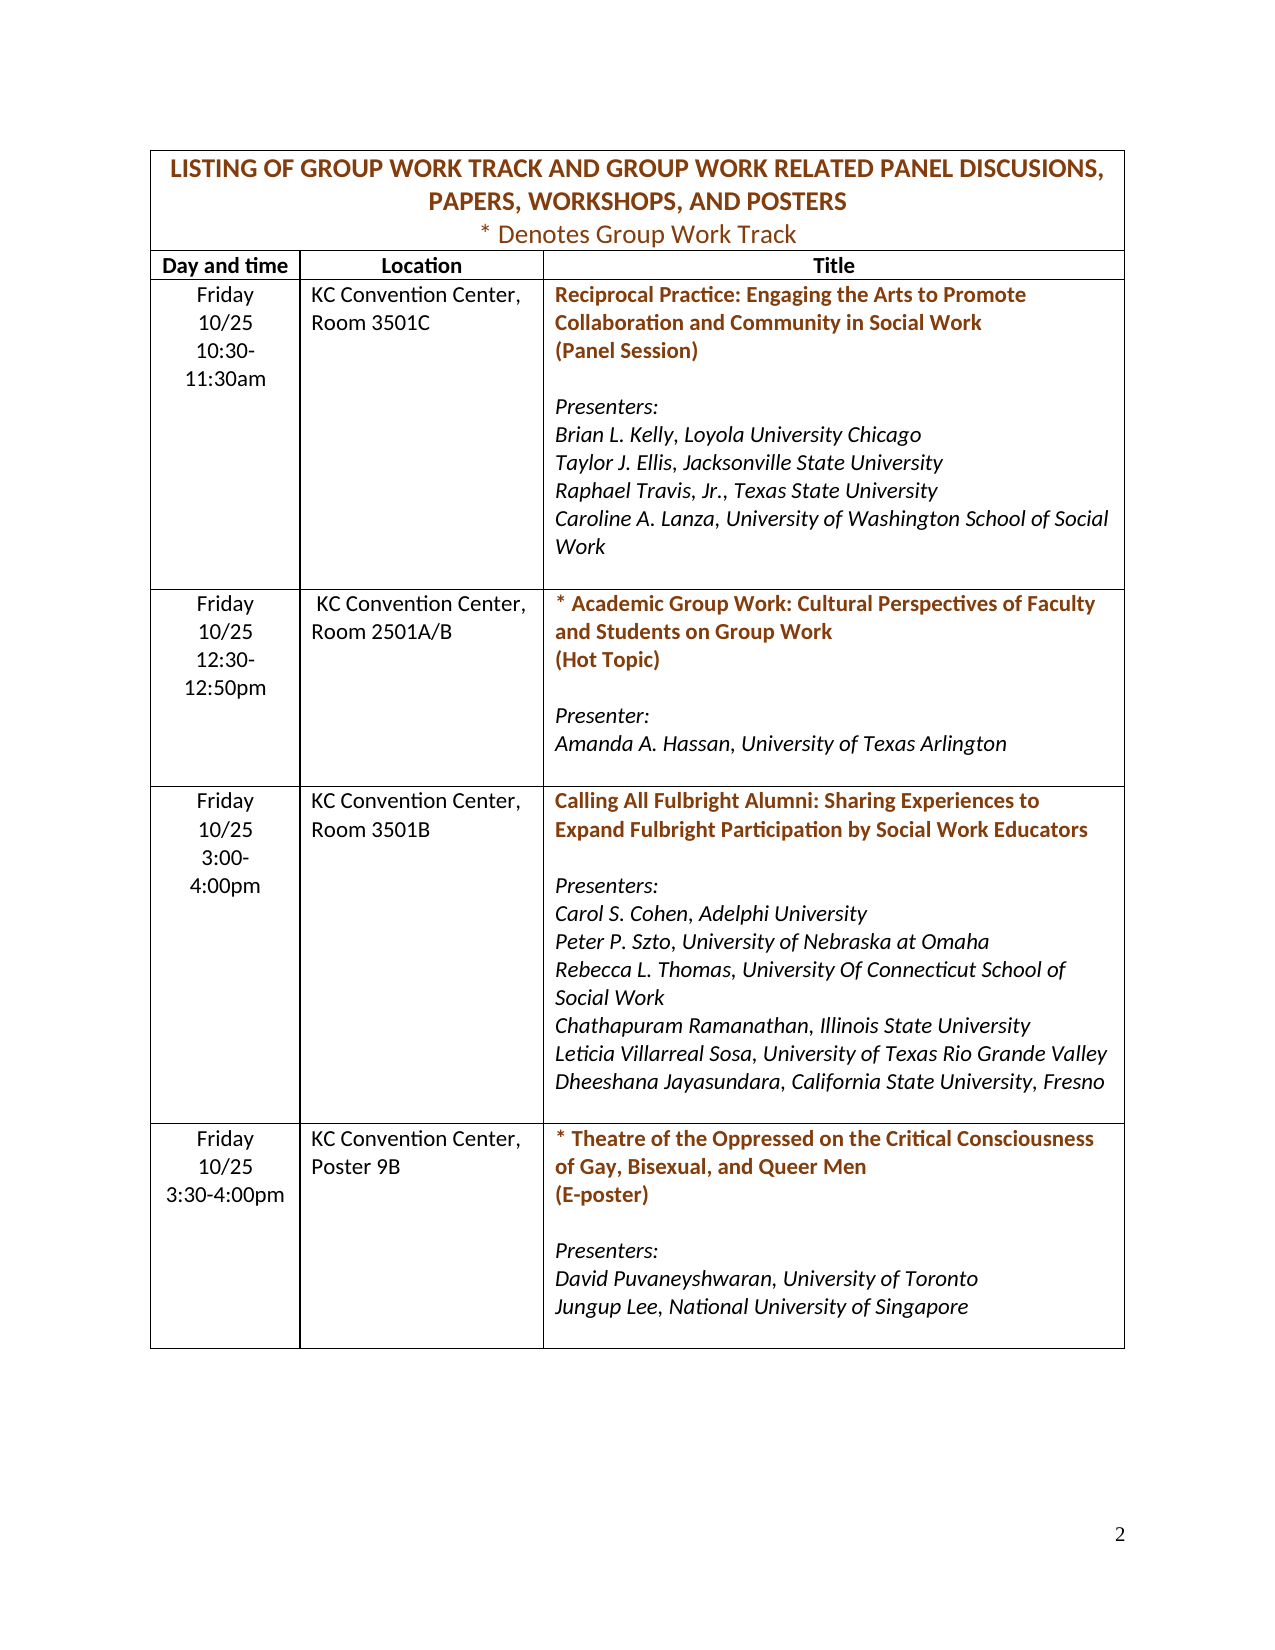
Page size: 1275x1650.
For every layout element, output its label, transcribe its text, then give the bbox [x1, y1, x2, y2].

table_cell Friday 10/25 10:30-11:30am [151, 280, 299, 588]
table_header LISTING OF GROUP WORK TRACK AND GROUP WORK RELATED PANEL DISCUSIONS, PAPERS, WORKSHOPS, AND POSTERS * Denotes Group Work Track [151, 151, 1124, 250]
table_cell Reciprocal Practice: Engaging the Arts to Promote Collaboration and Community in Social Work (Panel Session) Presenters: Brian L. Kelly, Loyola University Chicago Taylor J. Ellis, Jacksonville State University Raphael Travis, Jr., Texas State University Caroline A. Lanza, University of Washington School of Social Work [544, 280, 1124, 588]
table_cell * Academic Group Work: Cultural Perspectives of Faculty and Students on Group Work (Hot Topic) Presenter: Amanda A. Hassan, University of Texas Arlington [544, 590, 1124, 786]
table_cell Title [544, 251, 1124, 279]
table_cell Location [301, 251, 543, 279]
table_cell * Theatre of the Oppressed on the Critical Consciousness of Gay, Bisexual, and Queer Men (E-poster) Presenters: David Puvaneyshwaran, University of Toronto Jungup Lee, National University of Singapore [544, 1124, 1124, 1348]
table_cell KC Convention Center, Poster 9B [301, 1124, 543, 1348]
table_cell Friday 10/25 3:30-4:00pm [151, 1124, 299, 1348]
table_cell Friday 10/25 12:30-12:50pm [151, 590, 299, 786]
table_cell KC Convention Center, Room 2501A/B [301, 590, 543, 786]
table_cell Calling All Fulbright Alumni: Sharing Experiences to Expand Fulbright Participation by Social Work Educators Presenters: Carol S. Cohen, Adelphi University Peter P. Szto, University of Nebraska at Omaha Rebecca L. Thomas, University Of Connecticut School of Social Work Chathapuram Ramanathan, Illinois State University Leticia Villarreal Sosa, University of Texas Rio Grande Valley Dheeshana Jayasundara, California State University, Fresno [544, 787, 1124, 1123]
table_cell Day and time [151, 251, 299, 279]
table_cell KC Convention Center, Room 3501C [301, 280, 543, 588]
table_cell Friday 10/25 3:00- 4:00pm [151, 787, 299, 1123]
table_cell KC Convention Center, Room 3501B [301, 787, 543, 1123]
